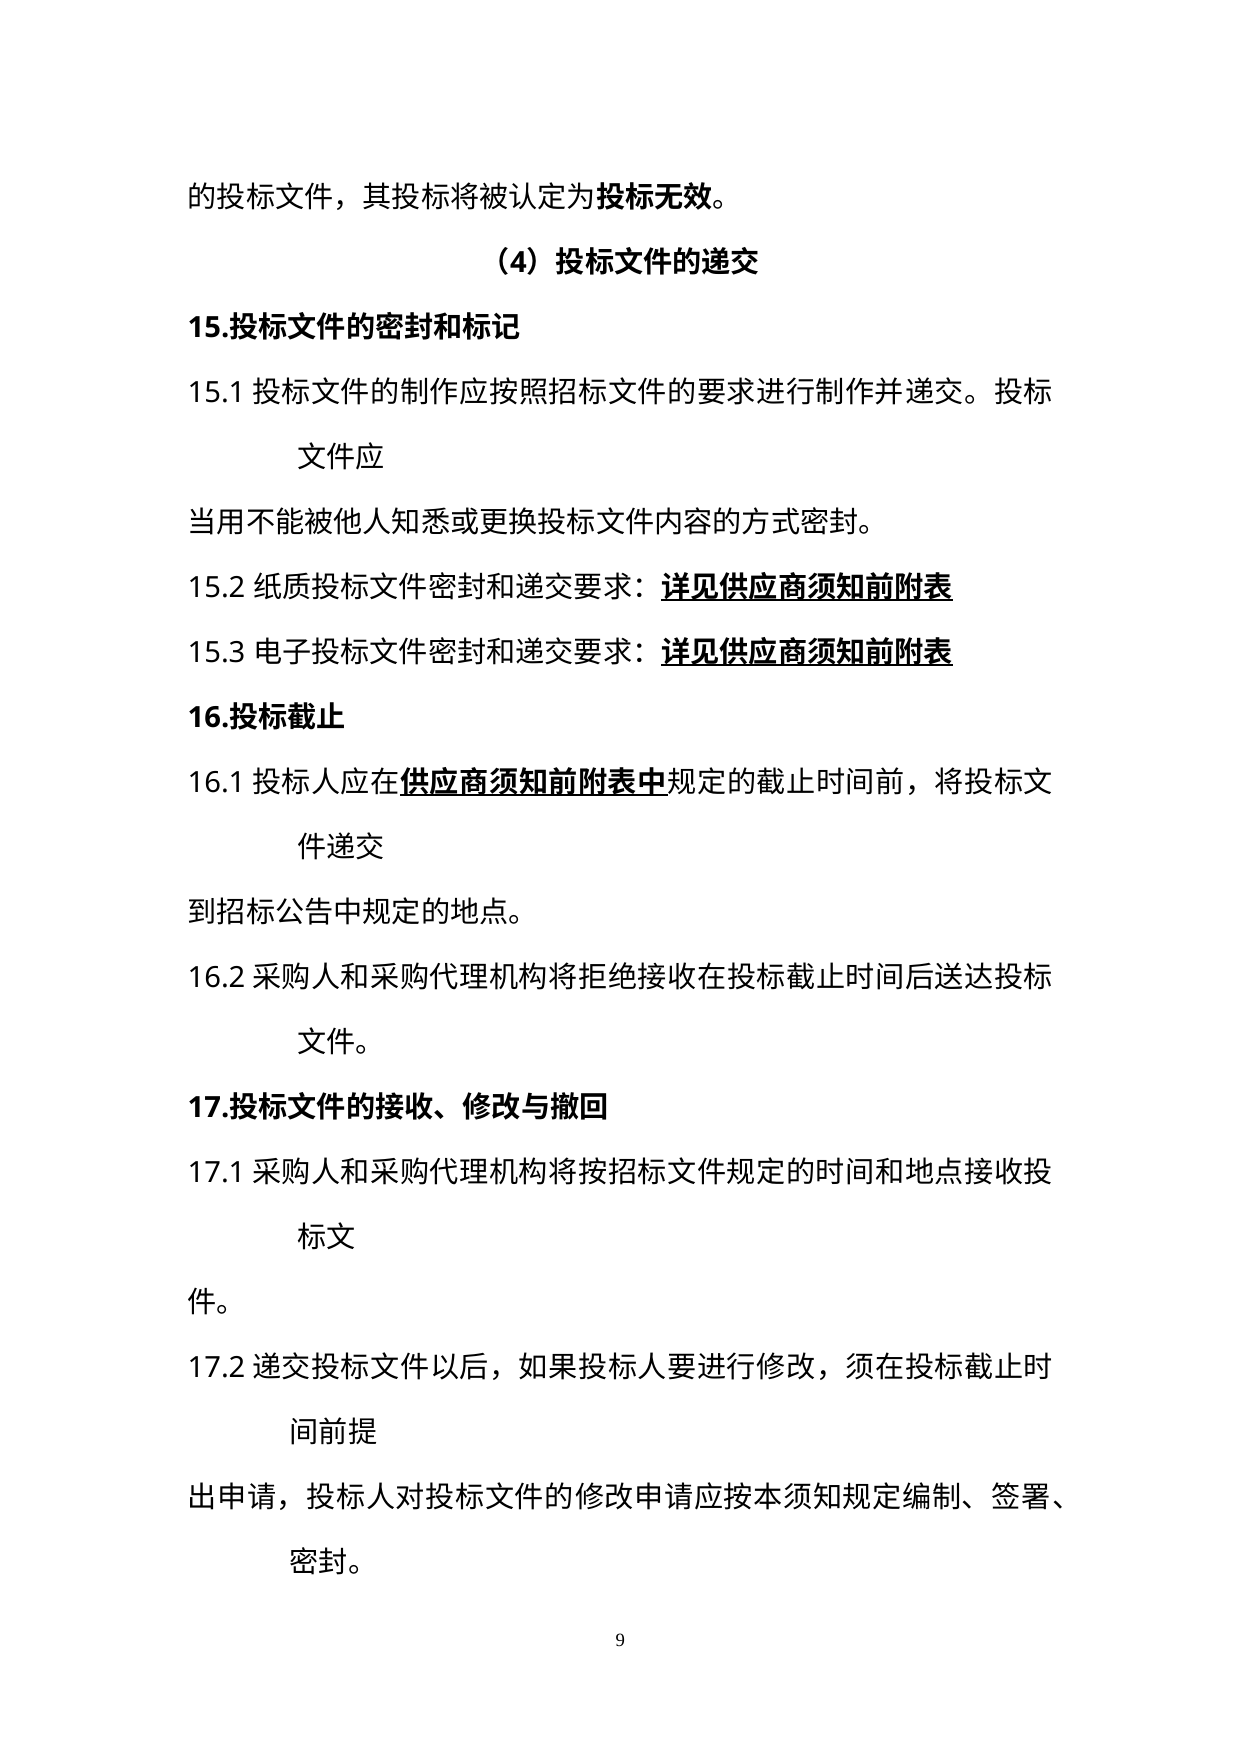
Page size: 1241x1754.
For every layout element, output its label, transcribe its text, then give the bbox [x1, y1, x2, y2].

text 当用不能被他人知悉或更换投标文件内容的方式密封。 [187, 487, 1053, 552]
text 16.2采购人和采购代理机构将拒绝接收在投标截止时间后送达投标文件。 [187, 942, 1053, 1072]
text 出申请，投标人对投标文件的修改申请应按本须知规定编制、签署、密封。 [187, 1462, 1053, 1592]
subtitle 16.投标截止 [187, 682, 1053, 747]
text 件。 [187, 1267, 1053, 1332]
text 17.2递交投标文件以后，如果投标人要进行修改，须在投标截止时间前提 [187, 1332, 1053, 1462]
text 15.3 电子投标文件密封和递交要求：详见供应商须知前附表 [187, 617, 1053, 682]
text 到招标公告中规定的地点。 [187, 877, 1053, 942]
text 17.1采购人和采购代理机构将按招标文件规定的时间和地点接收投标文 [187, 1137, 1053, 1267]
text 16.1投标人应在供应商须知前附表中规定的截止时间前，将投标文件递交 [187, 747, 1053, 877]
subtitle （4）投标文件的递交 [187, 227, 1053, 292]
subtitle 17.投标文件的接收、修改与撤回 [187, 1072, 1053, 1137]
text 15.1投标文件的制作应按照招标文件的要求进行制作并递交。投标文件应 [187, 357, 1053, 487]
text 15.2 纸质投标文件密封和递交要求：详见供应商须知前附表 [187, 552, 1053, 617]
subtitle 15.投标文件的密封和标记 [187, 292, 1053, 357]
text 的投标文件，其投标将被认定为投标无效。 [187, 162, 1053, 227]
